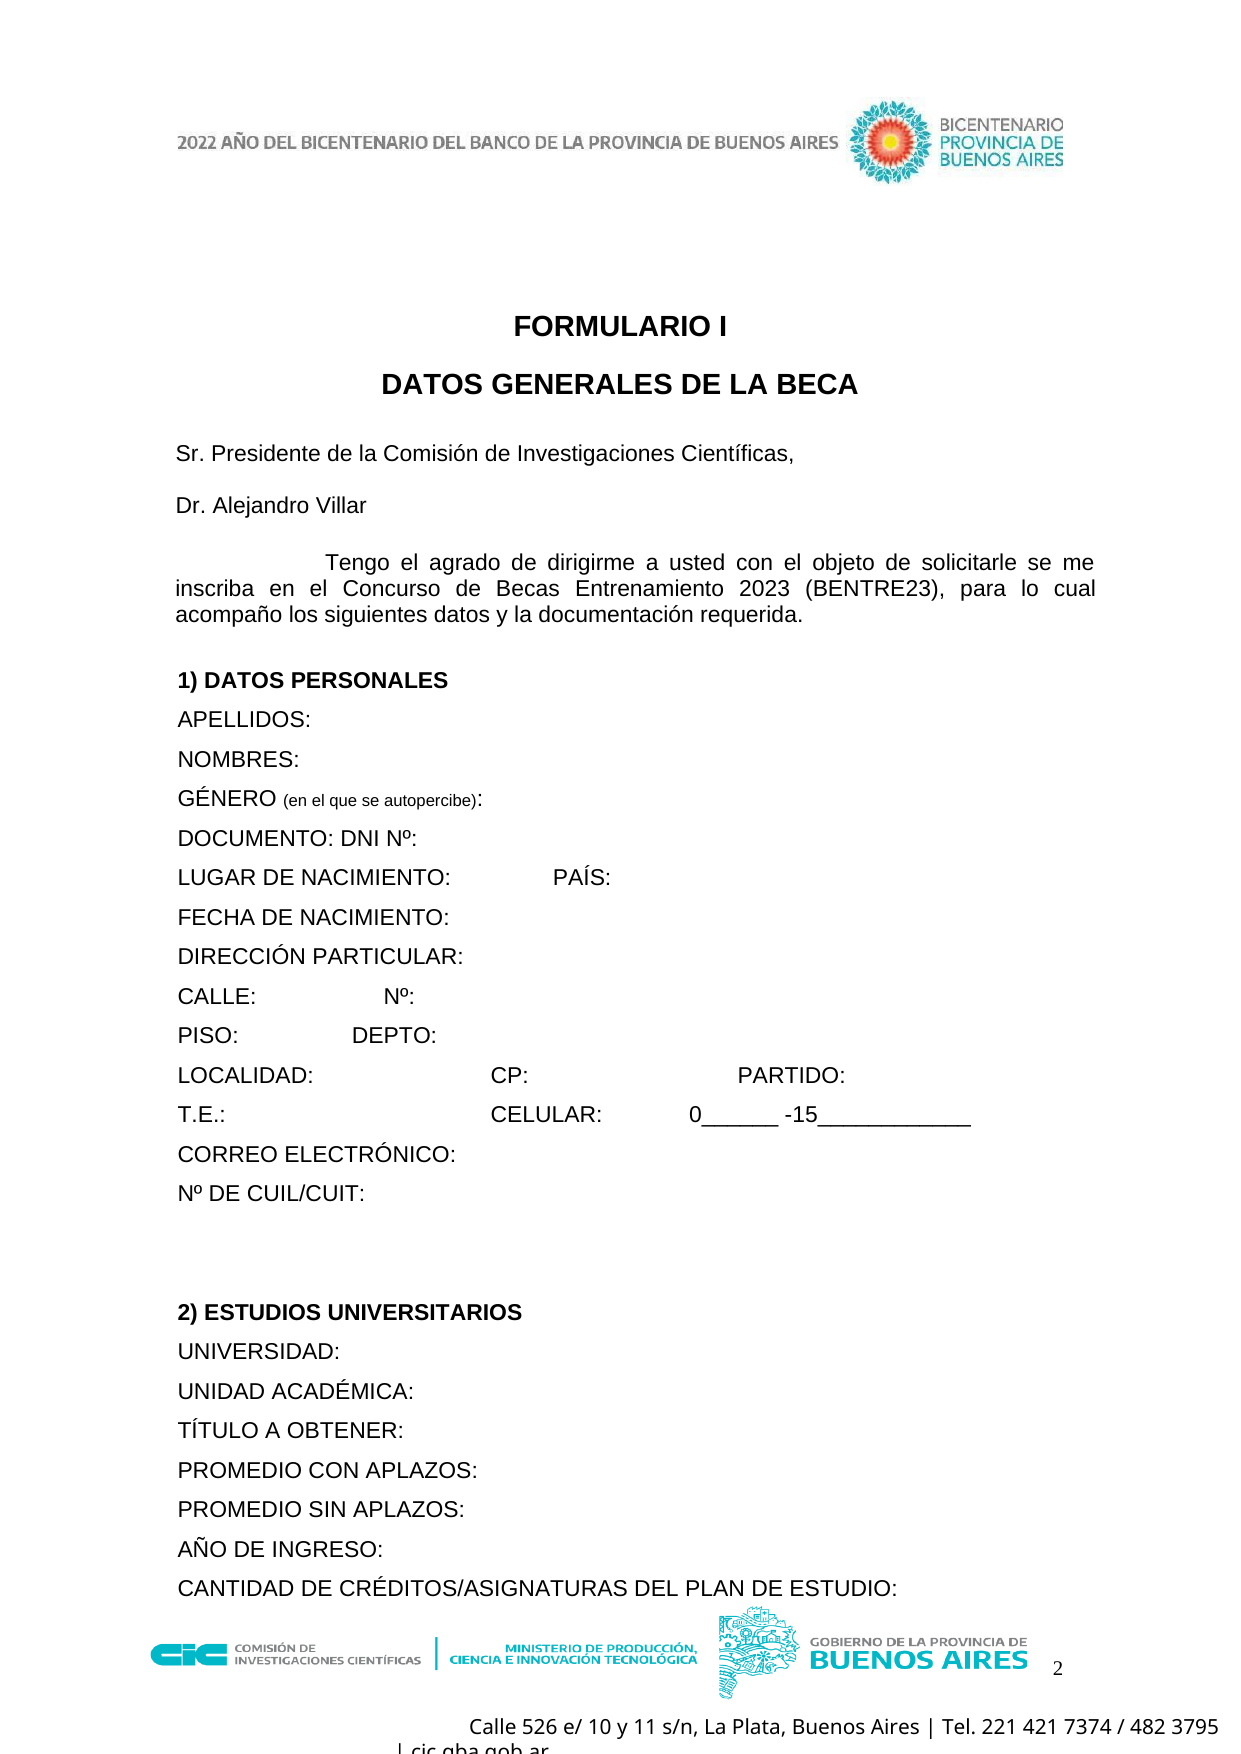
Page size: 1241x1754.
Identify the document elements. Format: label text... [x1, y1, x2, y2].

text APELLIDOS: [177, 706, 1063, 733]
picture [177, 97, 1063, 186]
text Dr. Alejandro Villar [175, 492, 1033, 518]
text DOCUMENTO: DNI Nº: [177, 825, 1063, 851]
text AÑO DE INGRESO: [177, 1536, 1063, 1562]
text DATOS GENERALES DE LA BECA [177, 367, 1063, 401]
text UNIVERSIDAD: [177, 1338, 1063, 1364]
text LUGAR DE NACIMIENTO: PAÍS: [177, 864, 1063, 891]
text FECHA DE NACIMIENTO: [177, 904, 1063, 930]
text CORREO ELECTRÓNICO: [177, 1141, 1048, 1167]
text FORMULARIO I [177, 308, 1063, 342]
text LOCALIDAD: CP: PARTIDO: [177, 1062, 1063, 1088]
text PISO: DEPTO: [177, 1022, 1063, 1049]
text Sr. Presidente de la Comisión de Investigaciones Científicas, [175, 439, 1033, 466]
text 1) DATOS PERSONALES [177, 667, 1063, 693]
text DIRECCIÓN PARTICULAR: [177, 943, 1063, 970]
text T.E.: CELULAR: 0______ -15____________ [177, 1101, 1048, 1128]
text PROMEDIO CON APLAZOS: [177, 1457, 1063, 1483]
text NOMBRES: [177, 746, 1063, 772]
picture [150, 1606, 1028, 1700]
text GÉNERO (en el que se autopercibe): [177, 785, 1063, 812]
text CANTIDAD DE CRÉDITOS/ASIGNATURAS DEL PLAN DE ESTUDIO: [177, 1575, 1063, 1601]
text Nº DE CUIL/CUIT: [177, 1180, 1063, 1207]
text 2) ESTUDIOS UNIVERSITARIOS [177, 1299, 1063, 1325]
text TÍTULO A OBTENER: [177, 1417, 1063, 1443]
text Tengo el agrado de dirigirme a usted con el objeto de solicitarle se me inscriba en el Concurso de Becas Entrenamiento 2023 (BENTRE23), para lo cual acompaño los siguientes datos y la documentación requerida. [175, 548, 1096, 627]
text CALLE: Nº: [177, 983, 1063, 1009]
text PROMEDIO SIN APLAZOS: [177, 1496, 1063, 1522]
text UNIDAD ACADÉMICA: [177, 1378, 1063, 1404]
